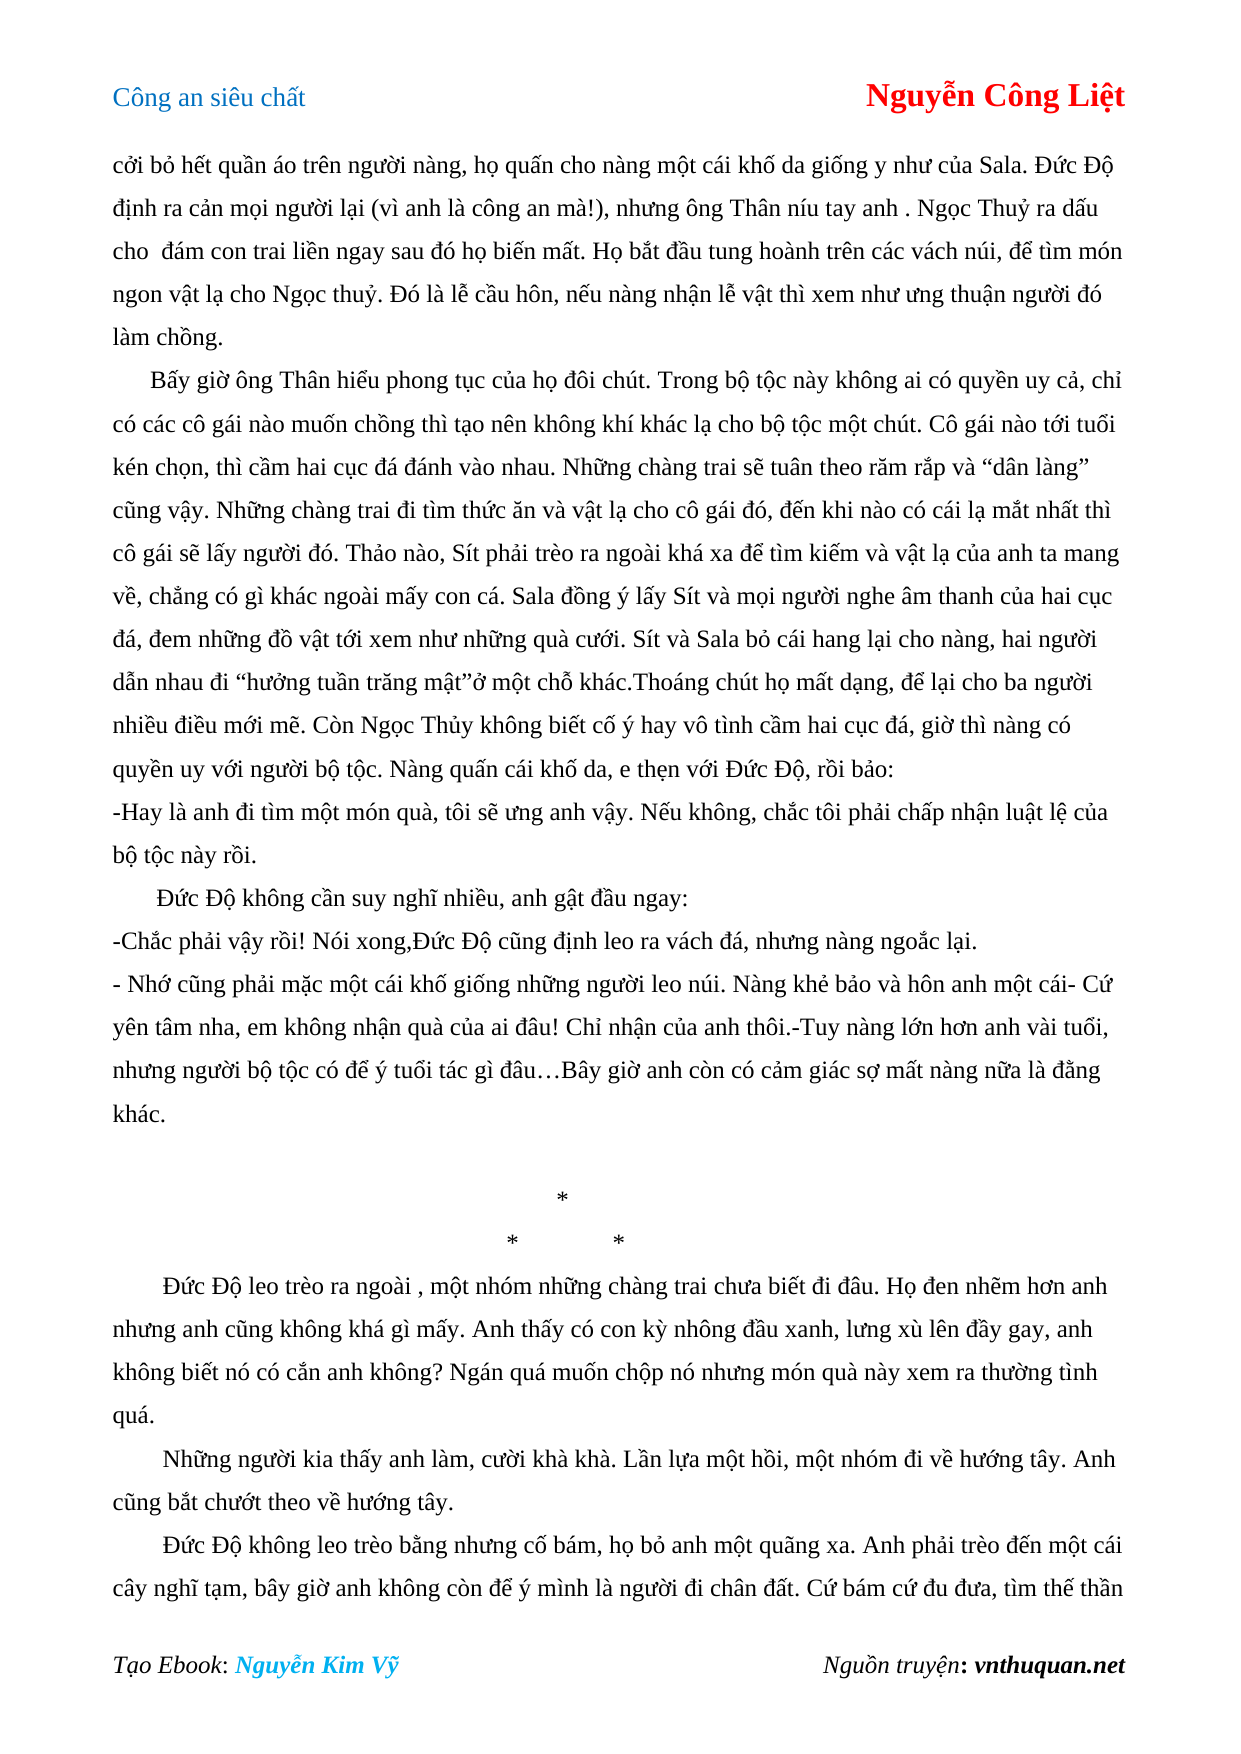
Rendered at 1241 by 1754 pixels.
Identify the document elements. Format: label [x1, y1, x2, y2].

text [112, 150, 1128, 1602]
